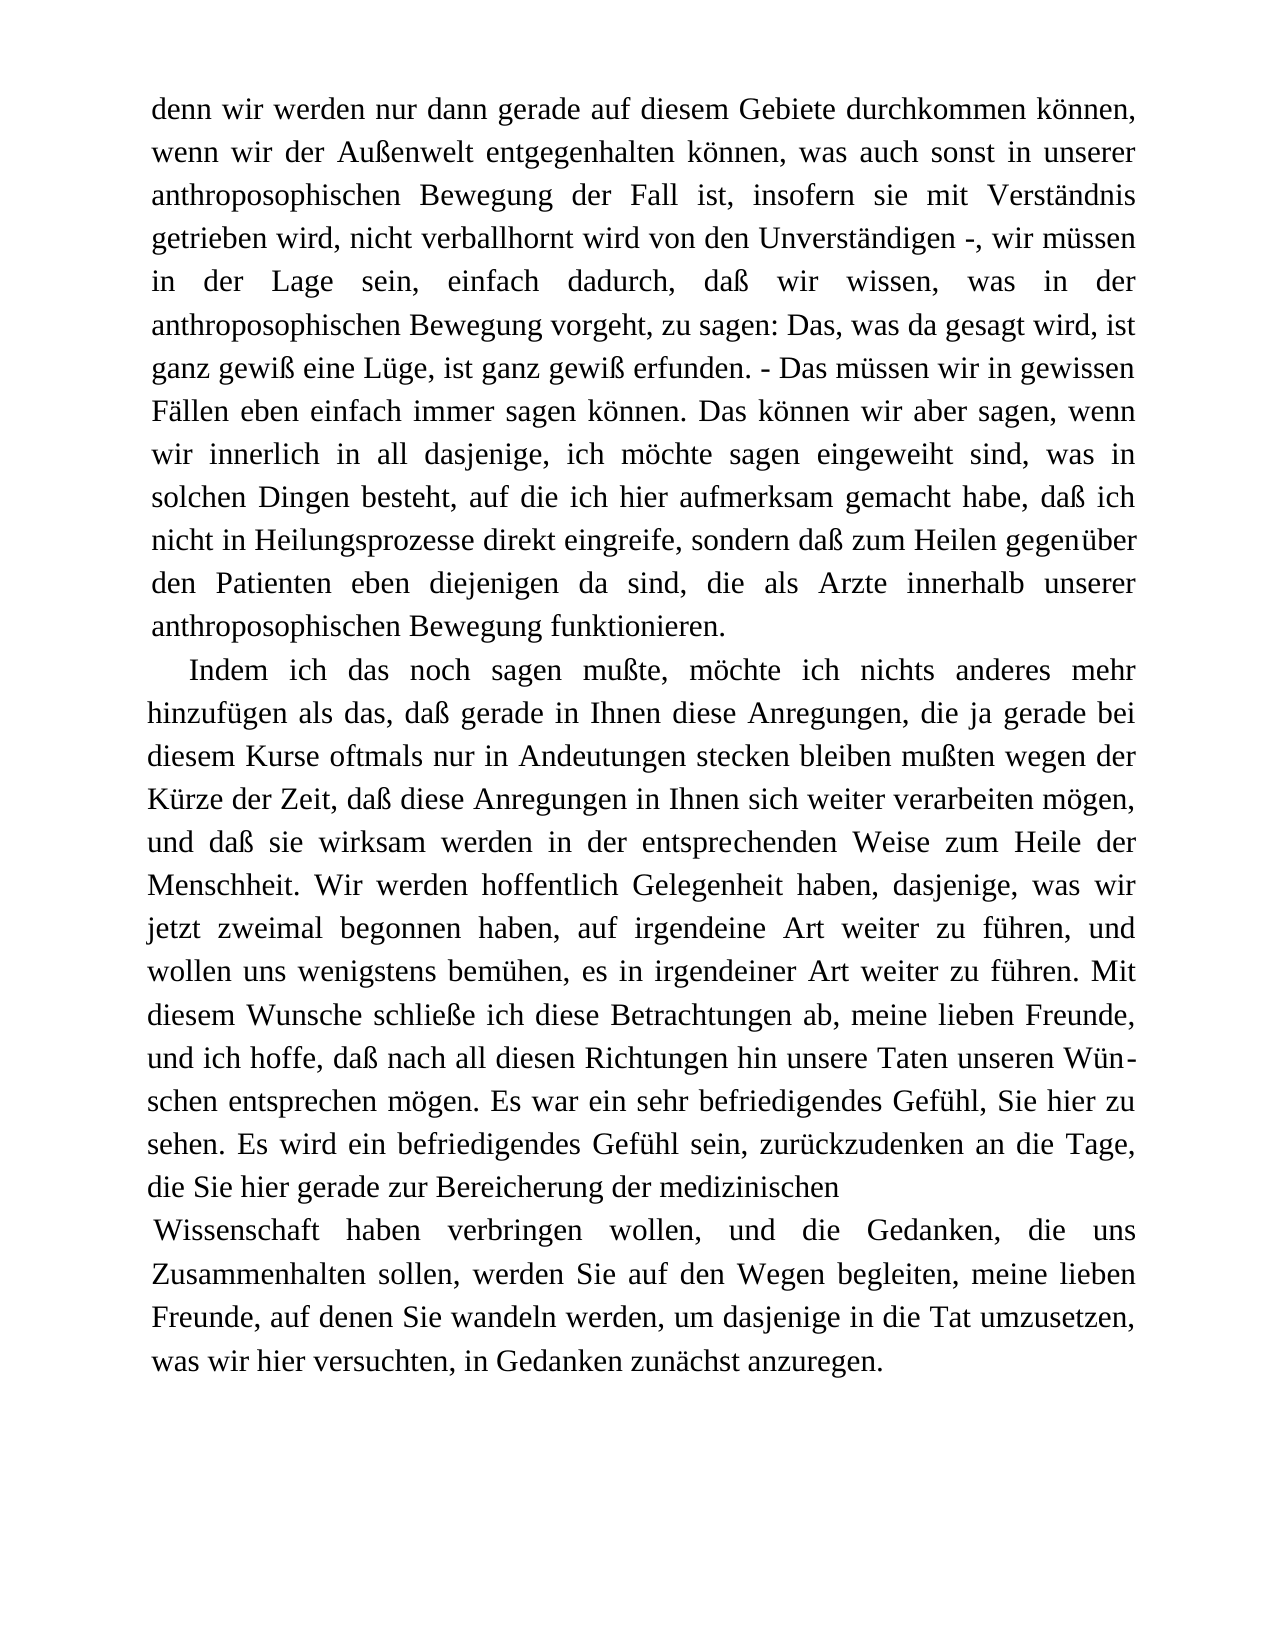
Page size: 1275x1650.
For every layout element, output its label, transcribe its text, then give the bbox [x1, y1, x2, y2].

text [151, 90, 1137, 644]
text Indem ich das noch sagen mußte, möchte ich nichts anderes mehr hinzufügen als das, daß gerade in Ihnen diese Anregungen, die ja gerade bei diesem Kurse oftmals nur in Andeutungen stecken bleiben mußten wegen der Kürze der Zeit, daß diese Anregungen in Ihnen sich weiter verarbeiten mögen, und daß sie wirksam werden in der entsprechenden Weise zum Heile der Menschheit. Wir werden hoffentlich Gelegenheit haben, dasjenige, was wir jetzt zweimal begonnen haben, auf irgendeine Art weiter zu führen, und wollen uns wenigstens bemühen, es in irgendeiner Art weiter zu führen. Mit diesem Wunsche schließe ich diese Betrachtungen ab, meine lieben Freunde, und ich hoffe, daß nach all diesen Richtungen hin unsere Taten unseren Wünschen entsprechen mögen. Es war ein sehr befriedigendes Gefühl, Sie hier zu sehen. Es wird ein befriedigendes Gefühl sein, zurückzudenken an die Tage, die Sie hier gerade zur Bereicherung der medizinischen [147, 651, 1137, 1204]
text Wissenschaft haben verbringen wollen, und die Gedanken, die uns Zusammenhalten sollen, werden Sie auf den Wegen begleiten, meine lieben Freunde, auf denen Sie wandeln werden, um dasjenige in die Tat umzusetzen, was wir hier versuchten, in Gedanken zunächst anzuregen. [151, 1211, 1137, 1378]
